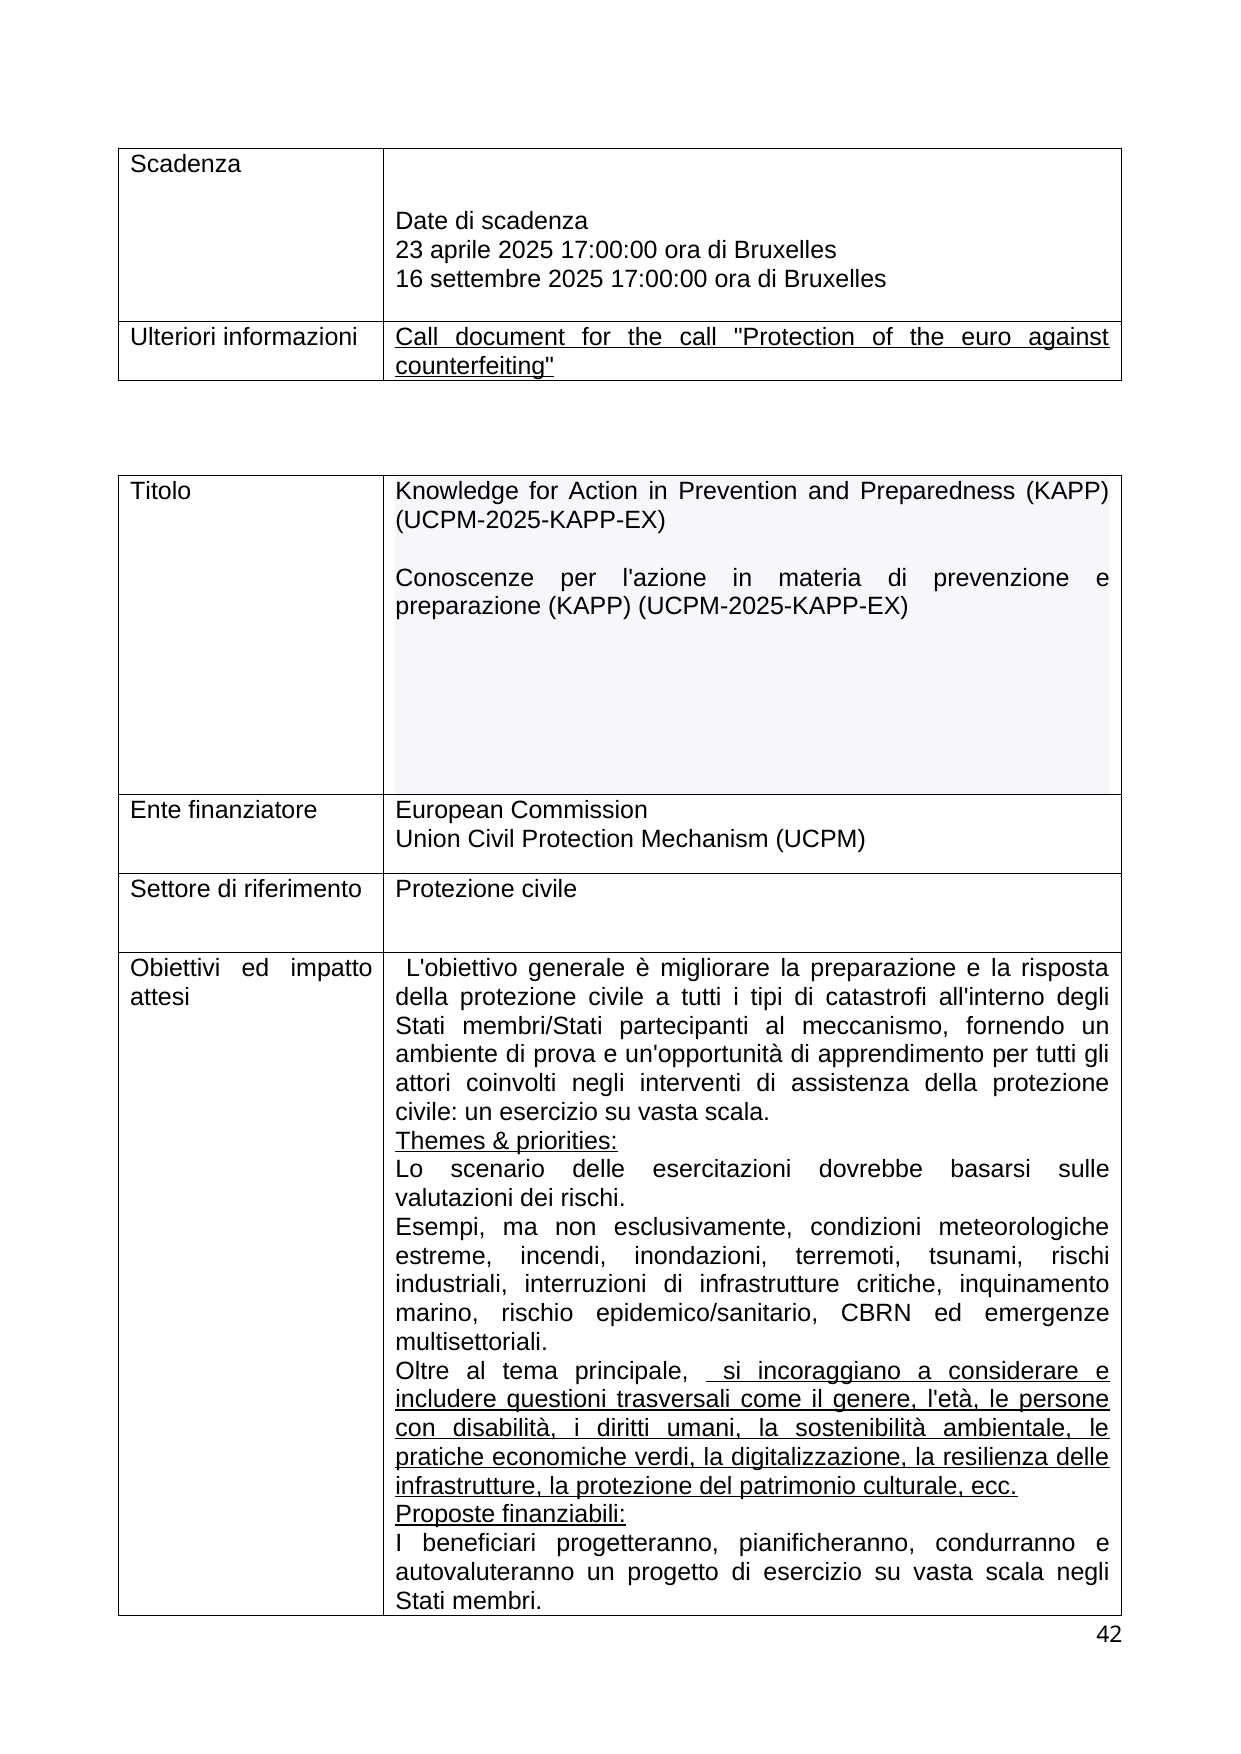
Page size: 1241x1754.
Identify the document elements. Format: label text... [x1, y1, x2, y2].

table_cell Scadenza [119, 149, 383, 321]
table_header Titolo [119, 476, 383, 794]
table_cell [119, 953, 383, 1614]
table_cell Call document for the call "Protection of the euro against counterfeiting" [384, 322, 1121, 380]
table_cell Ente finanziatore [119, 795, 383, 873]
table_cell Ulteriori informazioni [119, 322, 383, 380]
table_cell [384, 953, 1121, 1614]
table_cell Protezione civile [384, 874, 1121, 952]
table_cell European Commission Union Civil Protection Mechanism (UCPM) [384, 795, 1121, 873]
table_cell Date di scadenza 23 aprile 2025 17:00:00 ora di Bruxelles 16 settembre 2025 17:00:00 ora di Bruxelles [384, 149, 1121, 321]
table_cell Settore di riferimento [119, 874, 383, 952]
